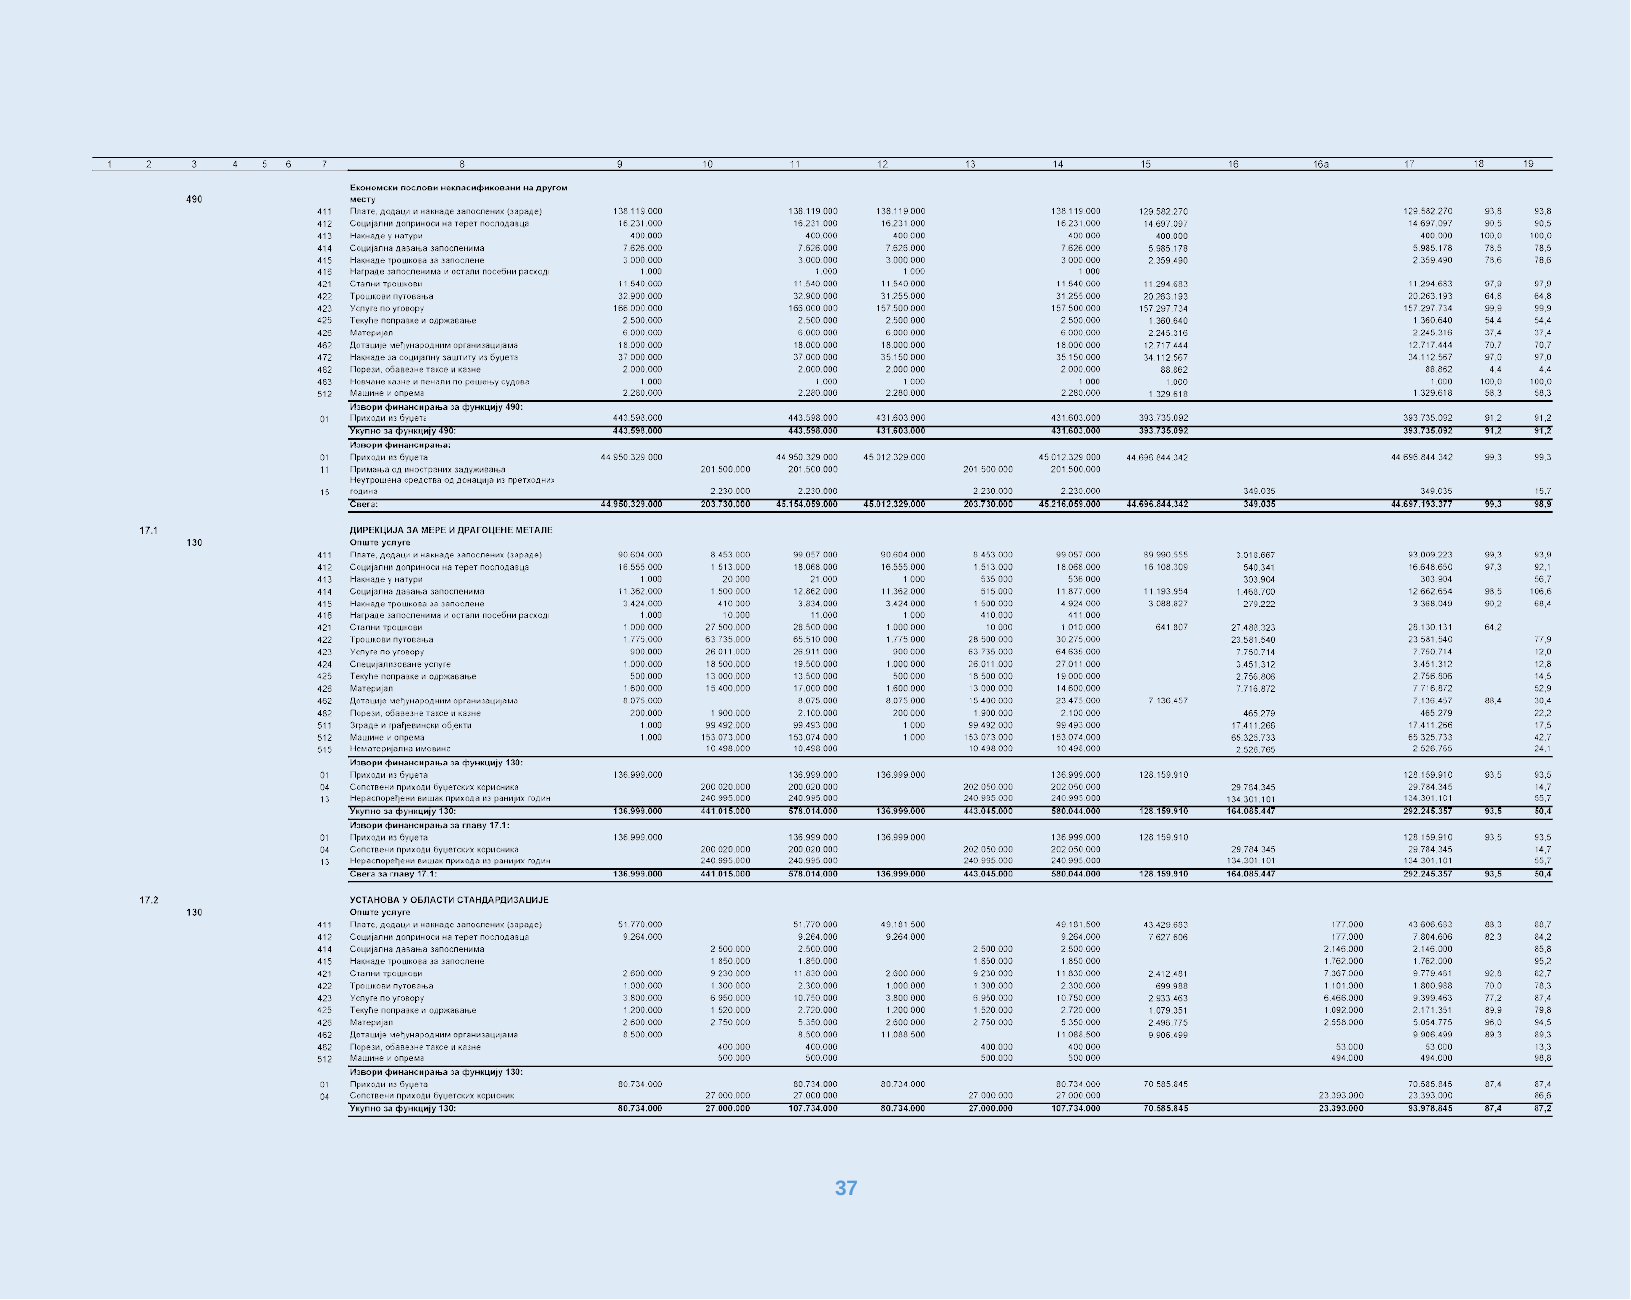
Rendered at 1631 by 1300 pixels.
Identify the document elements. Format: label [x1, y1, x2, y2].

picture [92, 157, 1553, 1117]
